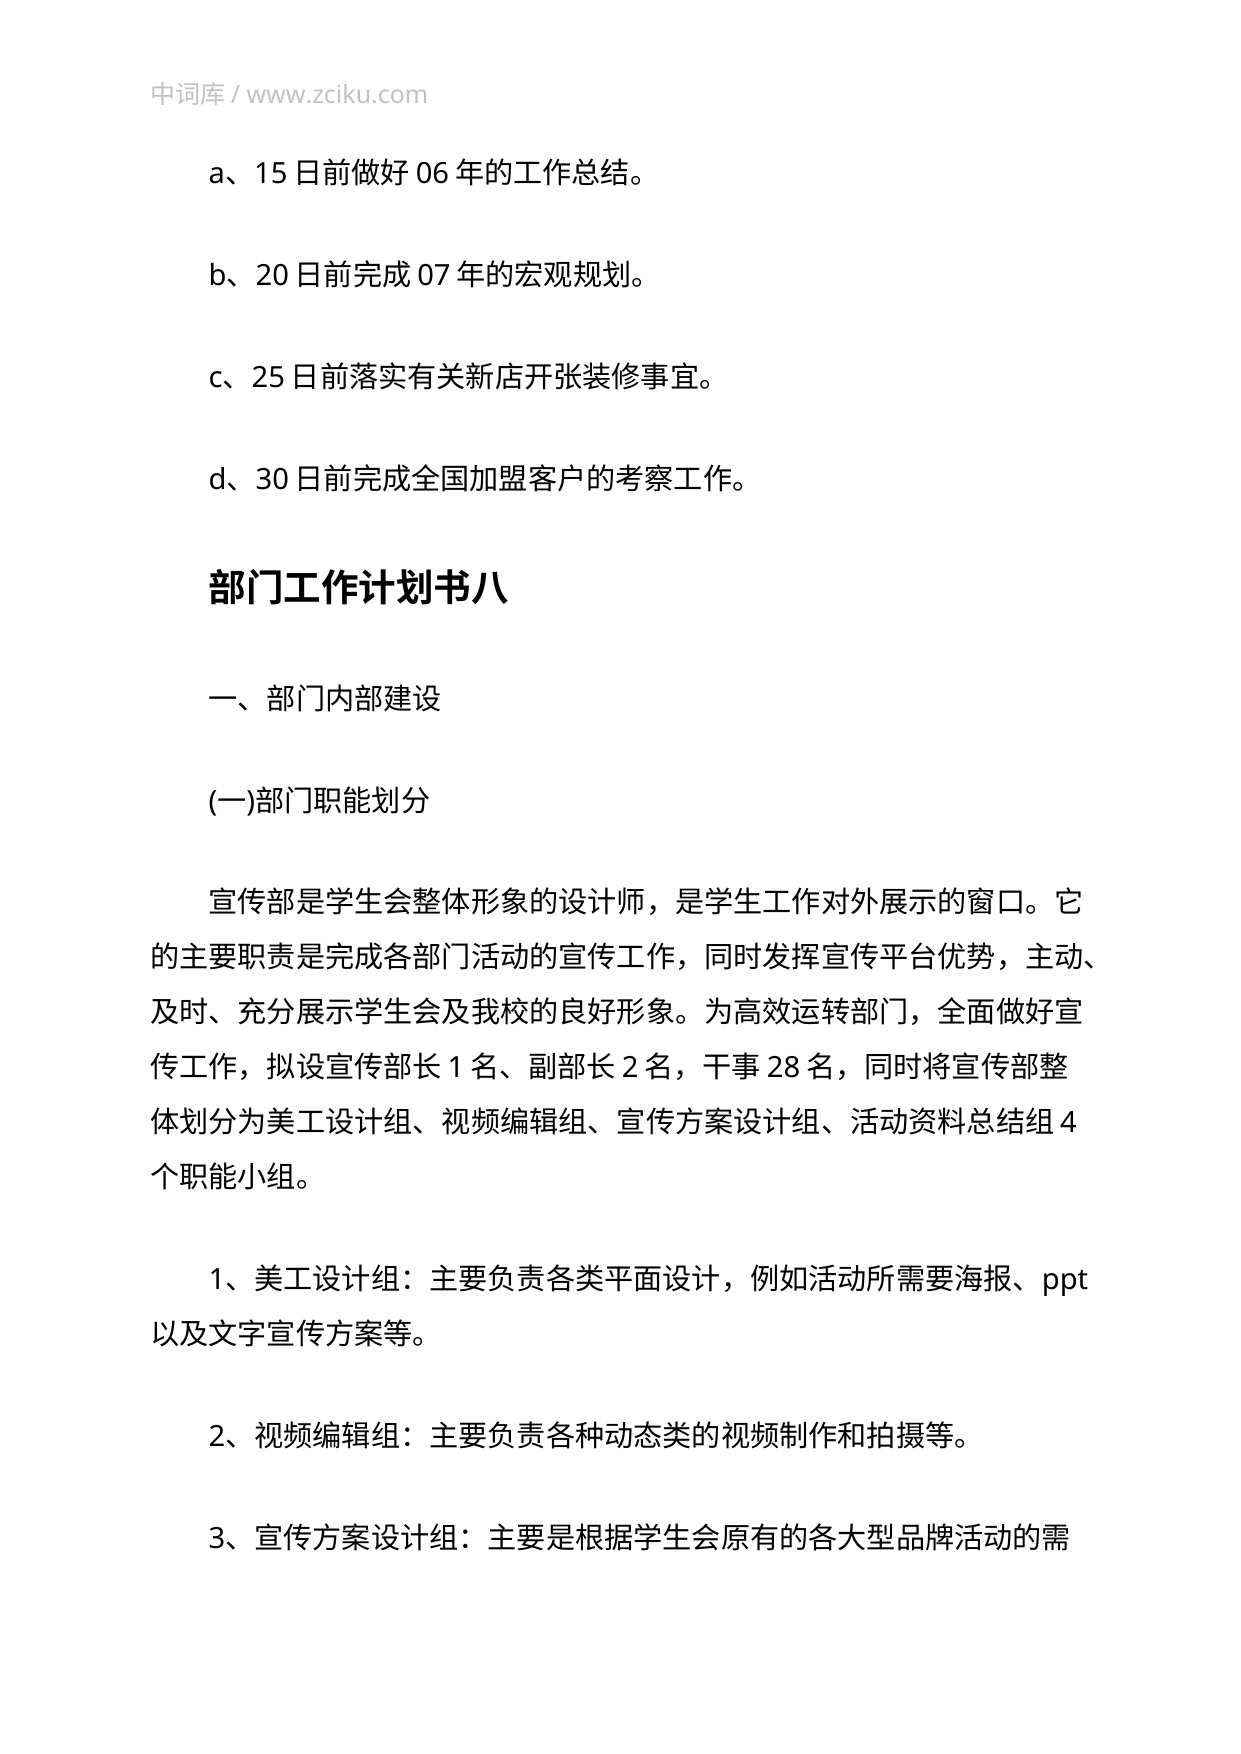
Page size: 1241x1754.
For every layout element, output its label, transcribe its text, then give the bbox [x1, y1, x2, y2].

text a、15日前做好06年的工作总结。 [150, 150, 1090, 192]
text c、25日前落实有关新店开张装修事宜。 [150, 354, 1090, 396]
text (一)部门职能划分 [150, 777, 1090, 819]
text 一、部门内部建设 [150, 675, 1090, 718]
text 宣传部是学生会整体形象的设计师，是学生工作对外展示的窗口。它的主要职责是完成各部门活动的宣传工作，同时发挥宣传平台优势，主动、及时、充分展示学生会及我校的良好形象。为高效运转部门，全面做好宣传工作，拟设宣传部长1名、副部长2名，干事28名，同时将宣传部整体划分为美工设计组、视频编辑组、宣传方案设计组、活动资料总结组4个职能小组。 [150, 879, 1090, 1196]
text b、20日前完成07年的宏观规划。 [150, 252, 1090, 294]
text 1、美工设计组：主要负责各类平面设计，例如活动所需要海报、ppt以及文字宣传方案等。 [150, 1256, 1090, 1353]
text d、30日前完成全国加盟客户的考察工作。 [150, 456, 1090, 498]
text 2、视频编辑组：主要负责各种动态类的视频制作和拍摄等。 [150, 1412, 1090, 1455]
text 部门工作计划书八 [150, 558, 1090, 612]
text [150, 1514, 1090, 1557]
